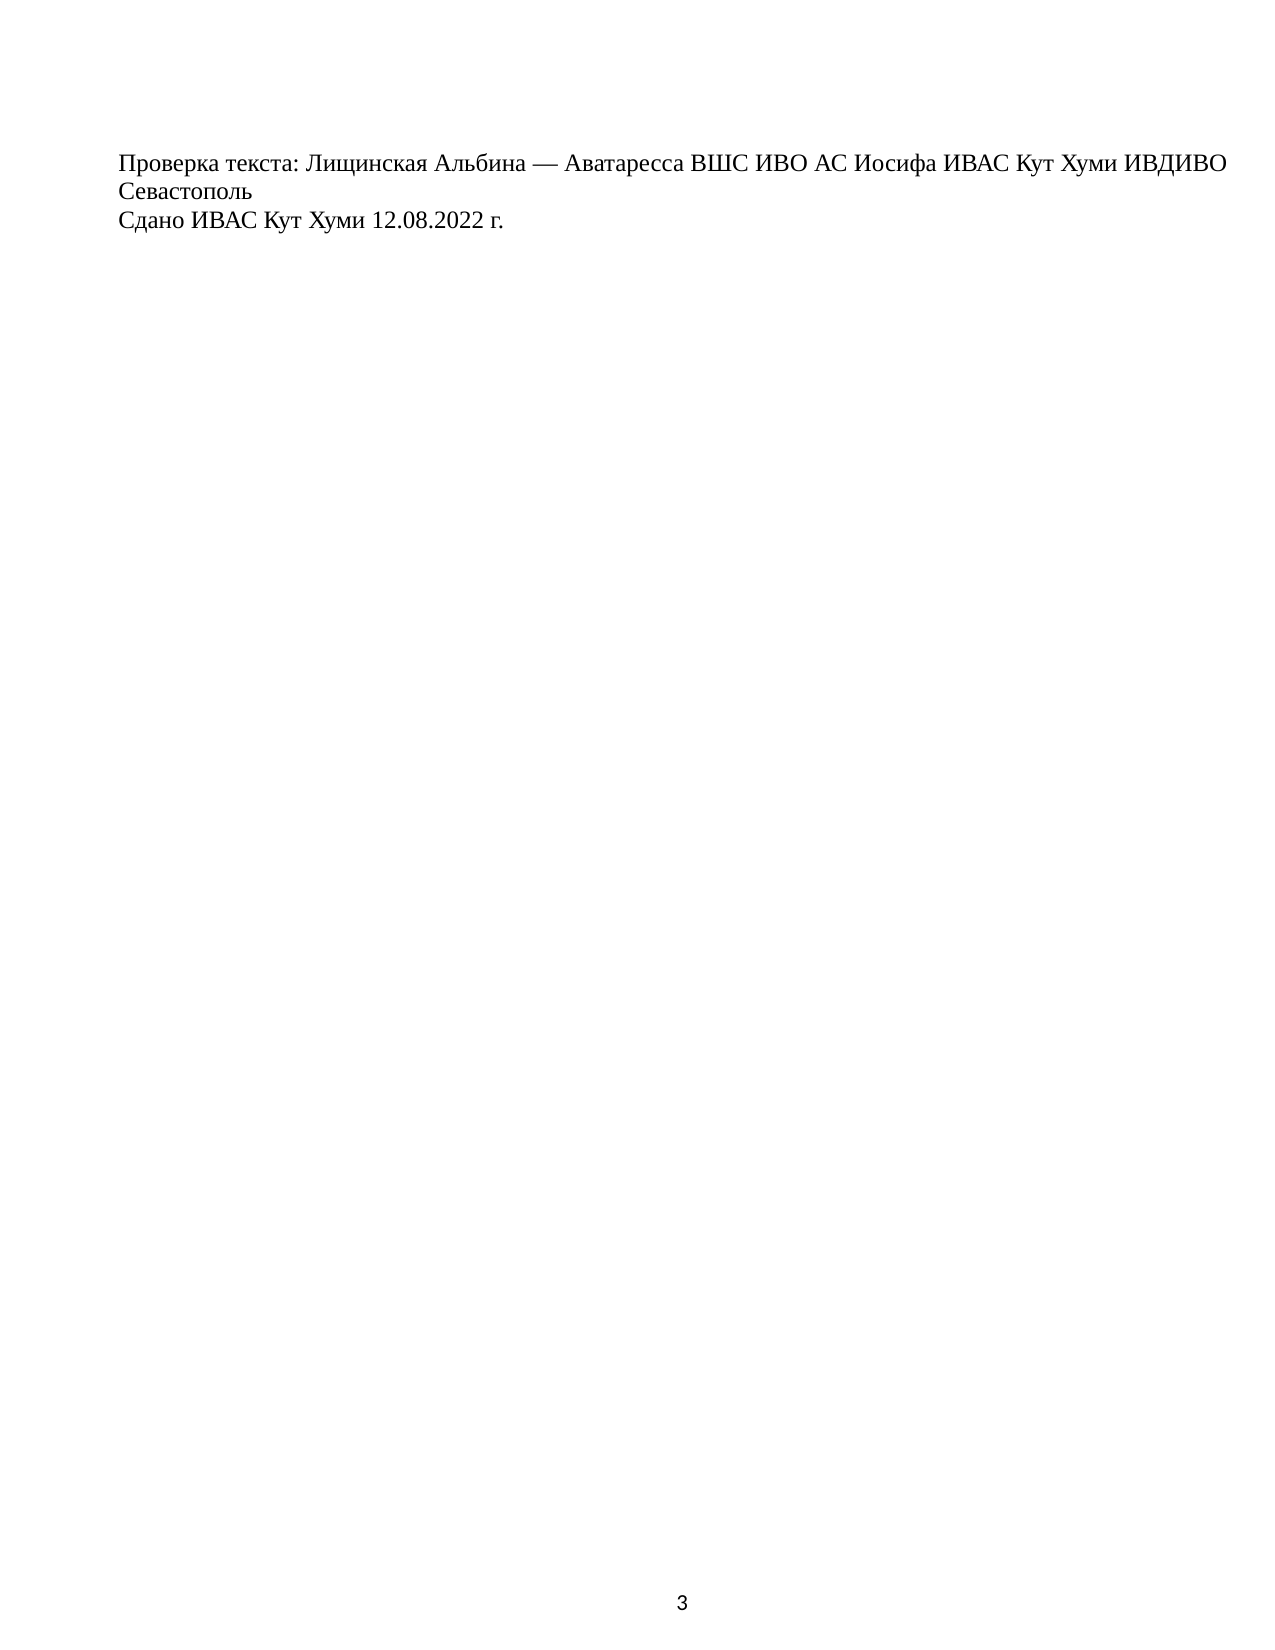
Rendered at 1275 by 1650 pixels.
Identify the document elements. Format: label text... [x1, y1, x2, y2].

text Проверка текста: Лищинская Альбина — Аватаресса ВШС ИВО АС Иосифа ИВАС Кут Хуми ИВДИВО Севастополь [118, 148, 1246, 205]
text Сдано ИВАС Кут Хуми 12.08.2022 г. [118, 205, 1246, 234]
